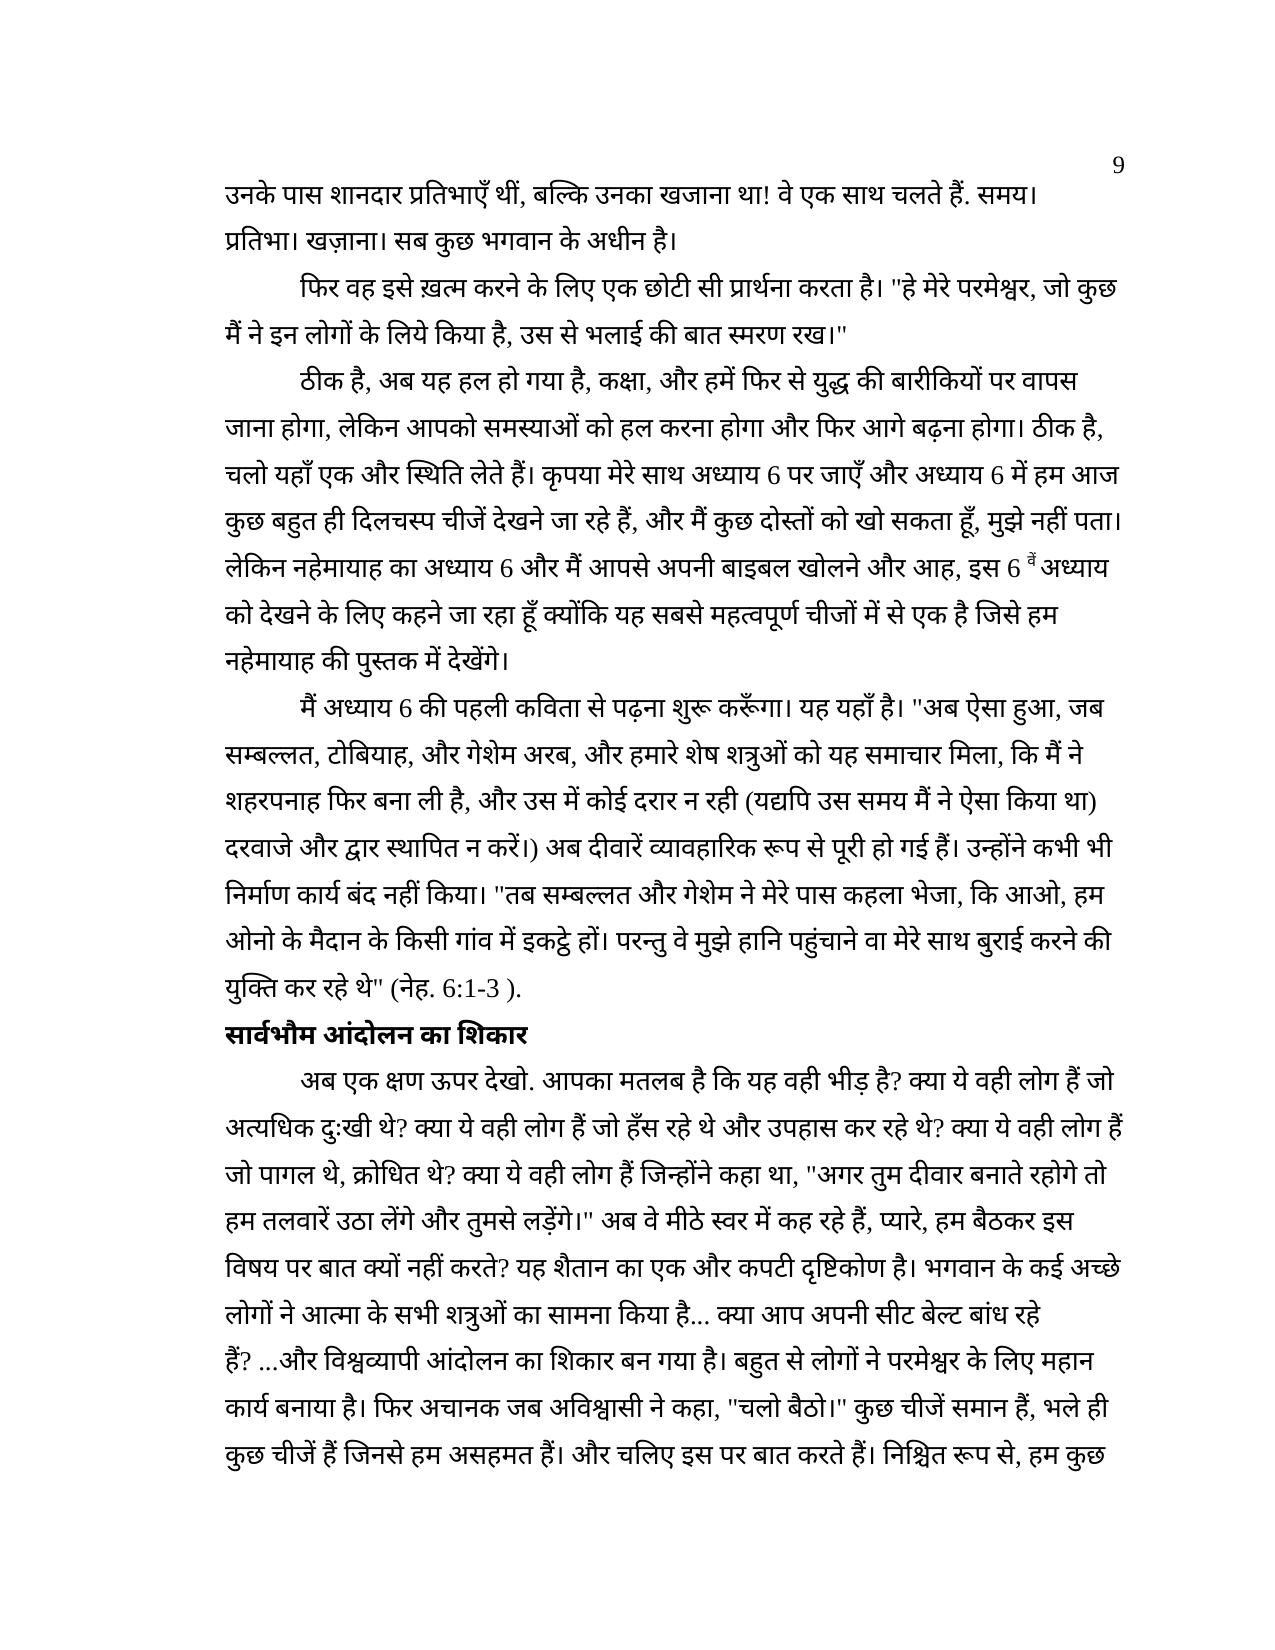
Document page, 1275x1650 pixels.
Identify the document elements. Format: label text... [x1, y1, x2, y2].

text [225, 1065, 1125, 1470]
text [225, 179, 1125, 257]
text मैं अध्याय 6 की पहली कविता से पढ़ना शुरू करूँगा। यह यहाँ है। "अब ऐसा हुआ, जब सम्बल्लत, टोबियाह, और गेशेम अरब, और हमारे शेष शत्रुओं को यह समाचार मिला, कि मैं ने शहरपनाह फिर बना ली है, और उस में कोई दरार न रही (यद्यपि उस समय मैं ने ऐसा किया था) दरवाजे और द्वार स्थापित न करें।) अब दीवारें व्यावहारिक रूप से पूरी हो गई हैं। उन्होंने कभी भी निर्माण कार्य बंद नहीं किया। "तब सम्बल्लत और गेशेम ने मेरे पास कहला भेजा, कि आओ, हम ओनो के मैदान के किसी गांव में इकट्ठे हों। परन्तु वे मुझे हानि पहुंचाने वा मेरे साथ बुराई करने की युक्ति कर रहे थे" (नेह. 6:1-3 ). सार्वभौम आंदोलन का शिकार [225, 692, 1125, 1050]
text फिर वह इसे ख़त्म करने के लिए एक छोटी सी प्रार्थना करता है। "हे मेरे परमेश्वर, जो कुछ मैं ने इन लोगों के लिये किया है, उस से भलाई की बात स्मरण रख।" [225, 272, 1125, 350]
text ठीक है, अब यह हल हो गया है, कक्षा, और हमें फिर से युद्ध की बारीकियों पर वापस जाना होगा, लेकिन आपको समस्याओं को हल करना होगा और फिर आगे बढ़ना होगा। ठीक है, चलो यहाँ एक और स्थिति लेते हैं। कृपया मेरे साथ अध्याय 6 पर जाएँ और अध्याय 6 में हम आज कुछ बहुत ही दिलचस्प चीजें देखने जा रहे हैं, और मैं कुछ दोस्तों को खो सकता हूँ, मुझे नहीं पता। लेकिन नहेमायाह का अध्याय 6 और मैं आपसे अपनी बाइबल खोलने और आह, इस 6 वें अध्याय को देखने के लिए कहने जा रहा हूँ क्योंकि यह सबसे महत्वपूर्ण चीजों में से एक है जिसे हम नहेमायाह की पुस्तक में देखेंगे। [225, 365, 1125, 677]
